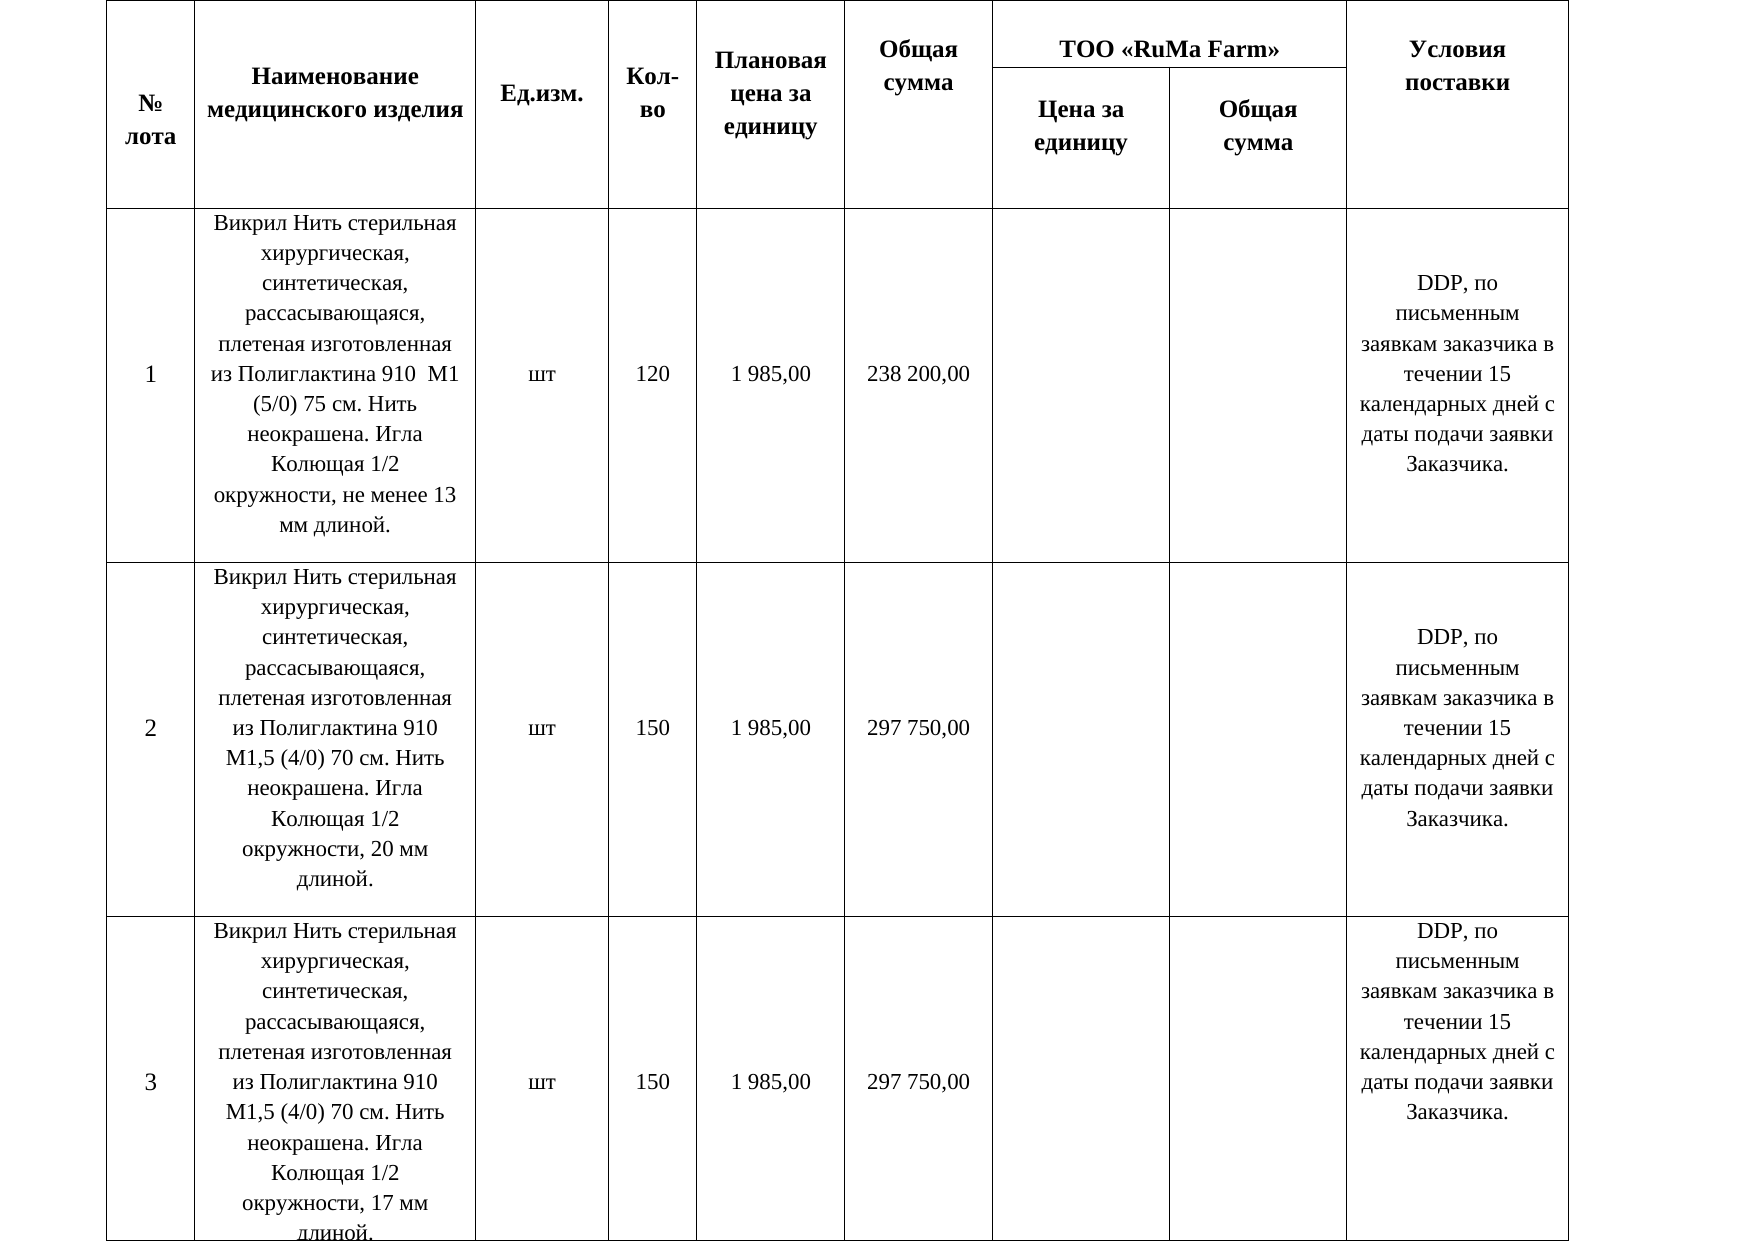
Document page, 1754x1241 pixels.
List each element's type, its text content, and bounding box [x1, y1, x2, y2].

table_cell [993, 917, 1169, 1240]
table_header Плановая цена за единицу [697, 1, 844, 208]
table_cell DDP, по письменным заявкам заказчика в течении 15 календарных дней с даты подачи заявки Заказчика. [1347, 917, 1568, 1240]
table_header ТОО «RuMa Farm» [993, 1, 1346, 67]
table_header № лота [107, 1, 194, 208]
table_cell Викрил Нить стерильная хирургическая, синтетическая, рассасывающаяся, плетеная изготовленная из Полиглактина 910 М1,5 (4/0) 70 см. Нить неокрашена. Игла Колющая 1/2 окружности, 20 мм длиной. [195, 563, 475, 916]
table_cell 297 750,00 [845, 563, 992, 916]
table_cell шт [476, 563, 608, 916]
table_cell Викрил Нить стерильная хирургическая, синтетическая, рассасывающаяся, плетеная изготовленная из Полиглактина 910 М1 (5/0) 75 см. Нить неокрашена. Игла Колющая 1/2 окружности, не менее 13 мм длиной. [195, 209, 475, 562]
table_cell [993, 563, 1169, 916]
table_header Кол-во [609, 1, 696, 208]
table_cell Цена за единицу [993, 68, 1169, 208]
table_cell 297 750,00 [845, 917, 992, 1240]
table_cell шт [476, 209, 608, 562]
table_cell 150 [609, 563, 696, 916]
table_cell 150 [609, 917, 696, 1240]
table_header Ед.изм. [476, 1, 608, 208]
table_cell 3 [107, 917, 194, 1240]
table_header Наименование медицинского изделия [195, 1, 475, 208]
table_cell DDP, по письменным заявкам заказчика в течении 15 календарных дней с даты подачи заявки Заказчика. [1347, 563, 1568, 916]
table_cell [993, 209, 1169, 562]
table_cell [1170, 563, 1346, 916]
table_cell 238 200,00 [845, 209, 992, 562]
table_cell 1 985,00 [697, 563, 844, 916]
table_header Условия поставки [1347, 1, 1568, 208]
table_cell 120 [609, 209, 696, 562]
table_cell 1 [107, 209, 194, 562]
table_cell [1170, 209, 1346, 562]
table_header Общая сумма [845, 1, 992, 208]
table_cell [1347, 209, 1568, 562]
table_cell шт [476, 917, 608, 1240]
table_cell Общая сумма [1170, 68, 1346, 208]
table_cell [1170, 917, 1346, 1240]
table_cell 1 985,00 [697, 209, 844, 562]
table_cell Викрил Нить стерильная хирургическая, синтетическая, рассасывающаяся, плетеная изготовленная из Полиглактина 910 М1,5 (4/0) 70 см. Нить неокрашена. Игла Колющая 1/2 окружности, 17 мм длиной. [195, 917, 475, 1240]
table_cell 2 [107, 563, 194, 916]
table_cell 1 985,00 [697, 917, 844, 1240]
